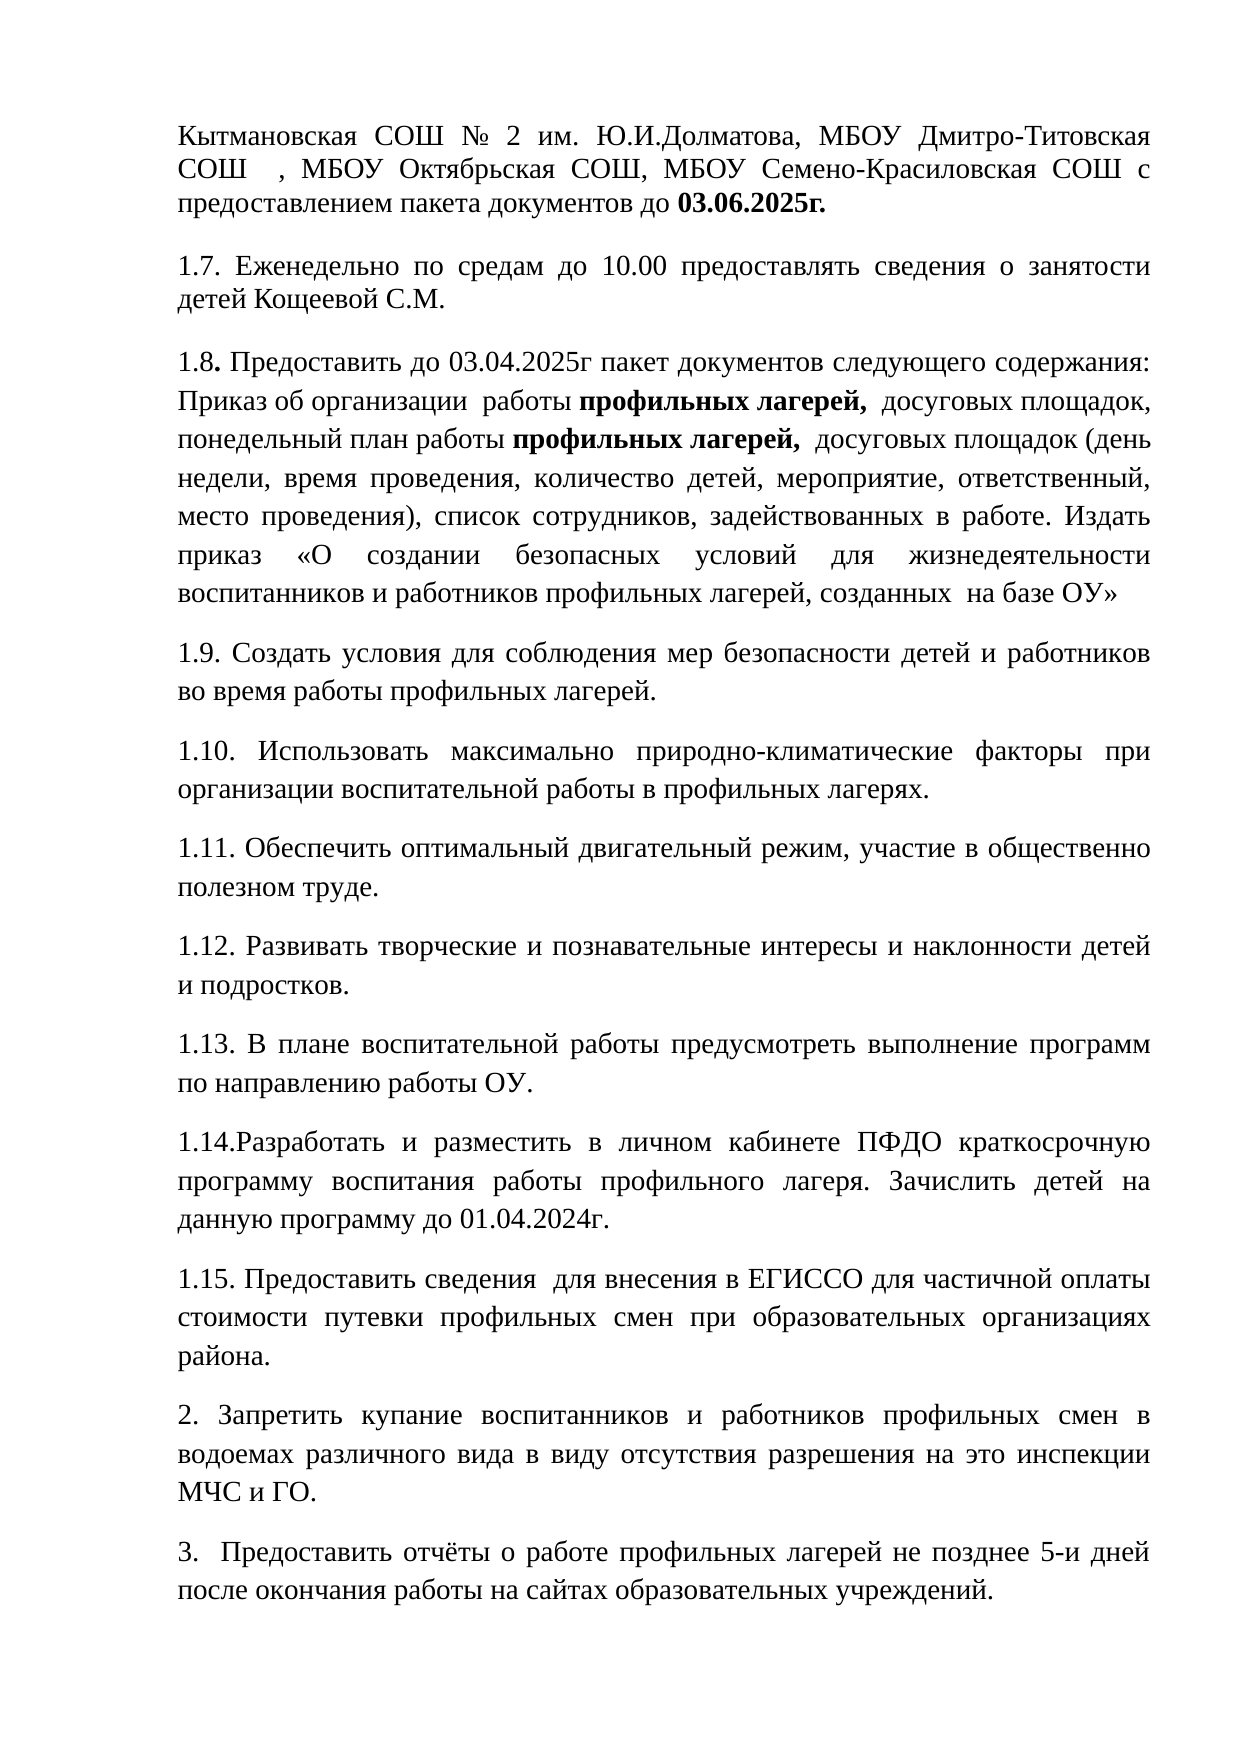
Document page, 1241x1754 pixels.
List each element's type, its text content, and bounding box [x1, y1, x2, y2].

text 1.15. Предоставить сведения для внесения в ЕГИССО для частичной оплаты стоимости путевки профильных смен при образовательных организациях района. [177, 1261, 1152, 1371]
text 2. Запретить купание воспитанников и работников профильных смен в водоемах различного вида в виду отсутствия разрешения на это инспекции МЧС и ГО. [177, 1397, 1152, 1508]
subtitle 1.7. Еженедельно по средам до 10.00 предоставлять сведения о занятости детей Кощеевой С.М. [177, 248, 1152, 315]
text 1.9. Создать условия для соблюдения мер безопасности детей и работников во время работы профильных лагерей. [177, 635, 1152, 707]
text 1.12. Развивать творческие и познавательные интересы и наклонности детей и подростков. [177, 928, 1152, 1001]
text 1.14.Разработать и разместить в личном кабинете ПФДО краткосрочную программу воспитания работы профильного лагеря. Зачислить детей на данную программу до 01.04.2024г. [177, 1124, 1152, 1235]
text 1.8. Предоставить до 03.04.2025г пакет документов следующего содержания: Приказ об организации работы профильных лагерей, досуговых площадок, понедельный план работы профильных лагерей, досуговых площадок (день недели, время проведения, количество детей, мероприятие, ответственный, место проведения), список сотрудников, задействованных в работе. Издать приказ «О создании безопасных условий для жизнедеятельности воспитанников и работников профильных лагерей, созданных на базе ОУ» [177, 344, 1152, 609]
text 1.11. Обеспечить оптимальный двигательный режим, участие в общественно полезном труде. [177, 831, 1152, 903]
text 3. Предоставить отчёты о работе профильных лагерей не позднее 5-и дней после окончания работы на сайтах образовательных учреждений. [177, 1534, 1152, 1606]
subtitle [177, 118, 1152, 219]
text 1.13. В плане воспитательной работы предусмотреть выполнение программ по направлению работы ОУ. [177, 1026, 1152, 1098]
text 1.10. Использовать максимально природно-климатические факторы при организации воспитательной работы в профильных лагерях. [177, 733, 1152, 805]
